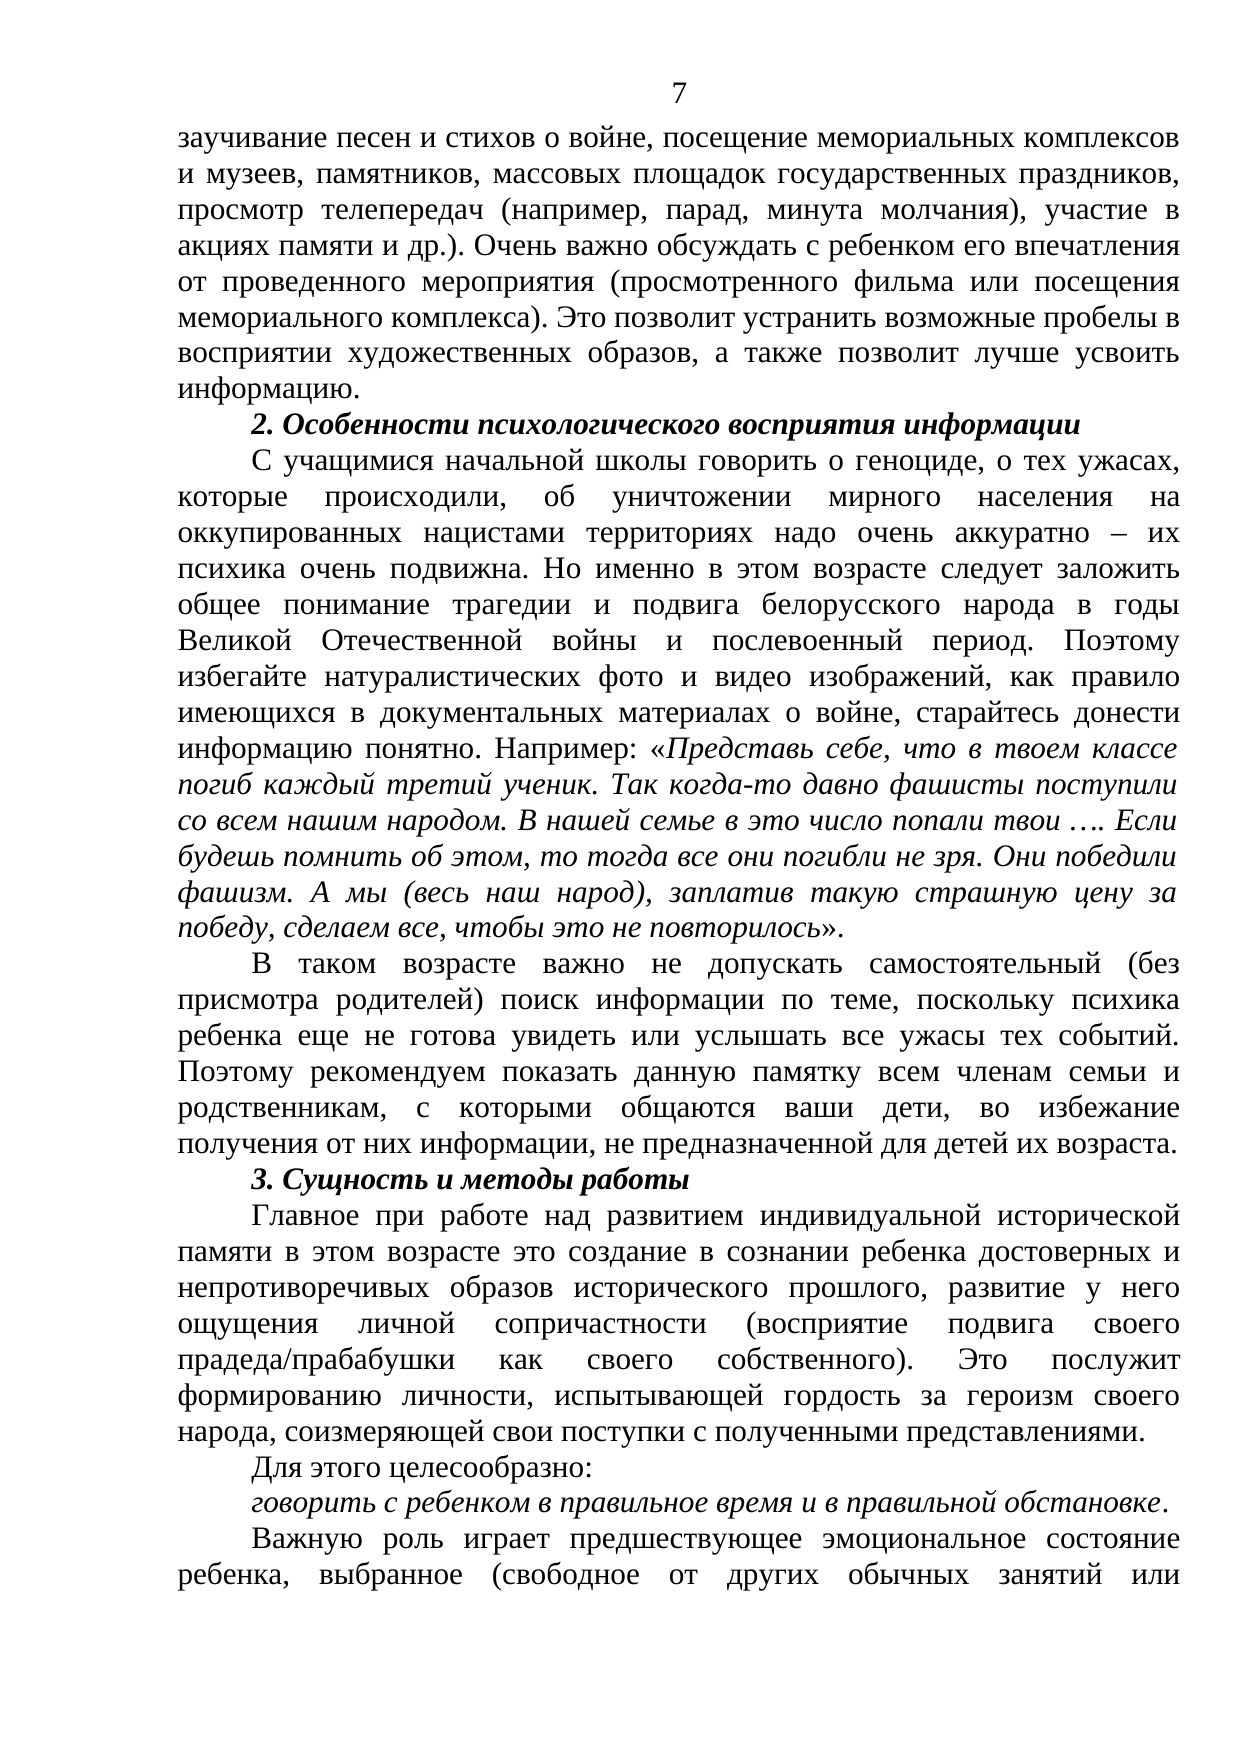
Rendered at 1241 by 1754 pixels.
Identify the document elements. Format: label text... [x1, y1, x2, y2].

text Главное при работе над развитием индивидуальной исторической памяти в этом возрасте это создание в сознании ребенка достоверных и непротиворечивых образов исторического прошлого, развитие у него ощущения личной сопричастности (восприятие подвига своего прадеда/прабабушки как своего собственного). Это послужит формированию личности, испытывающей гордость за героизм своего народа, соизмеряющей свои поступки с полученными представлениями. [177, 1196, 1181, 1448]
text говорить с ребенком в правильное время и в правильной обстановке. [177, 1484, 1181, 1520]
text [177, 1520, 1181, 1592]
text С учащимися начальной школы говорить о геноциде, о тех ужасах, которые происходили, об уничтожении мирного населения на оккупированных нацистами территориях надо очень аккуратно – их психика очень подвижна. Но именно в этом возрасте следует заложить общее понимание трагедии и подвига белорусского народа в годы Великой Отечественной войны и послевоенный период. Поэтому избегайте натуралистических фото и видео изображений, как правило имеющихся в документальных материалах о войне, старайтесь донести информацию понятно. Например: «Представь себе, что в твоем классе погиб каждый третий ученик. Так когда-то давно фашисты поступили со всем нашим народом. В нашей семье в это число попали твои …. Если будешь помнить об этом, то тогда все они погибли не зря. Они победили фашизм. А мы (весь наш народ), заплатив такую страшную цену за победу, сделаем все, чтобы это не повторилось». [177, 442, 1181, 945]
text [177, 118, 1181, 406]
text В таком возрасте важно не допускать самостоятельный (без присмотра родителей) поиск информации по теме, поскольку психика ребенка еще не готова увидеть или услышать все ужасы тех событий. Поэтому рекомендуем показать данную памятку всем членам семьи и родственникам, с которыми общаются ваши дети, во избежание получения от них информации, не предназначенной для детей их возраста. [177, 945, 1181, 1160]
text 3. Сущность и методы работы [177, 1160, 1181, 1196]
text Для этого целесообразно: [177, 1448, 1181, 1484]
text 2. Особенности психологического восприятия информации [177, 406, 1181, 442]
